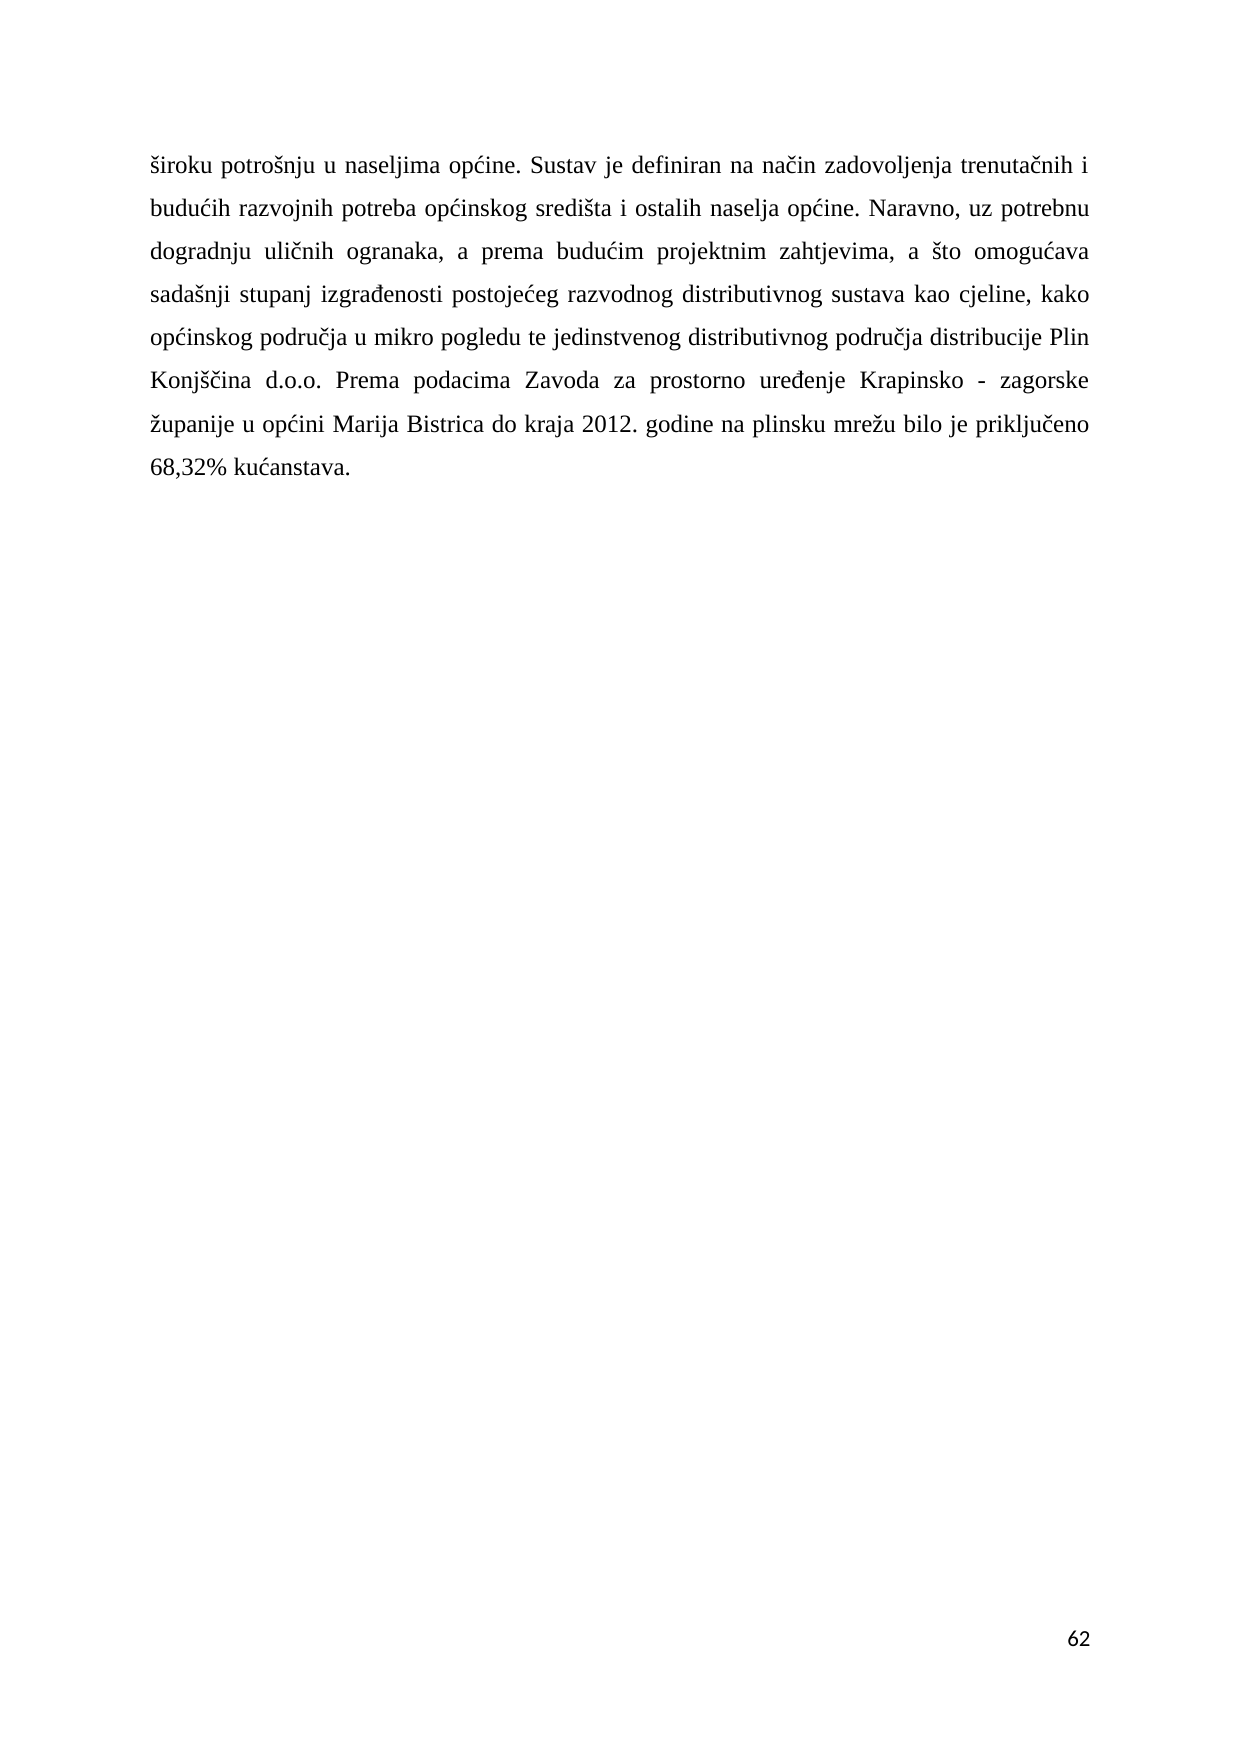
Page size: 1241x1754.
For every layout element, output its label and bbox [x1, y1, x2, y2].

text [150, 150, 1090, 481]
